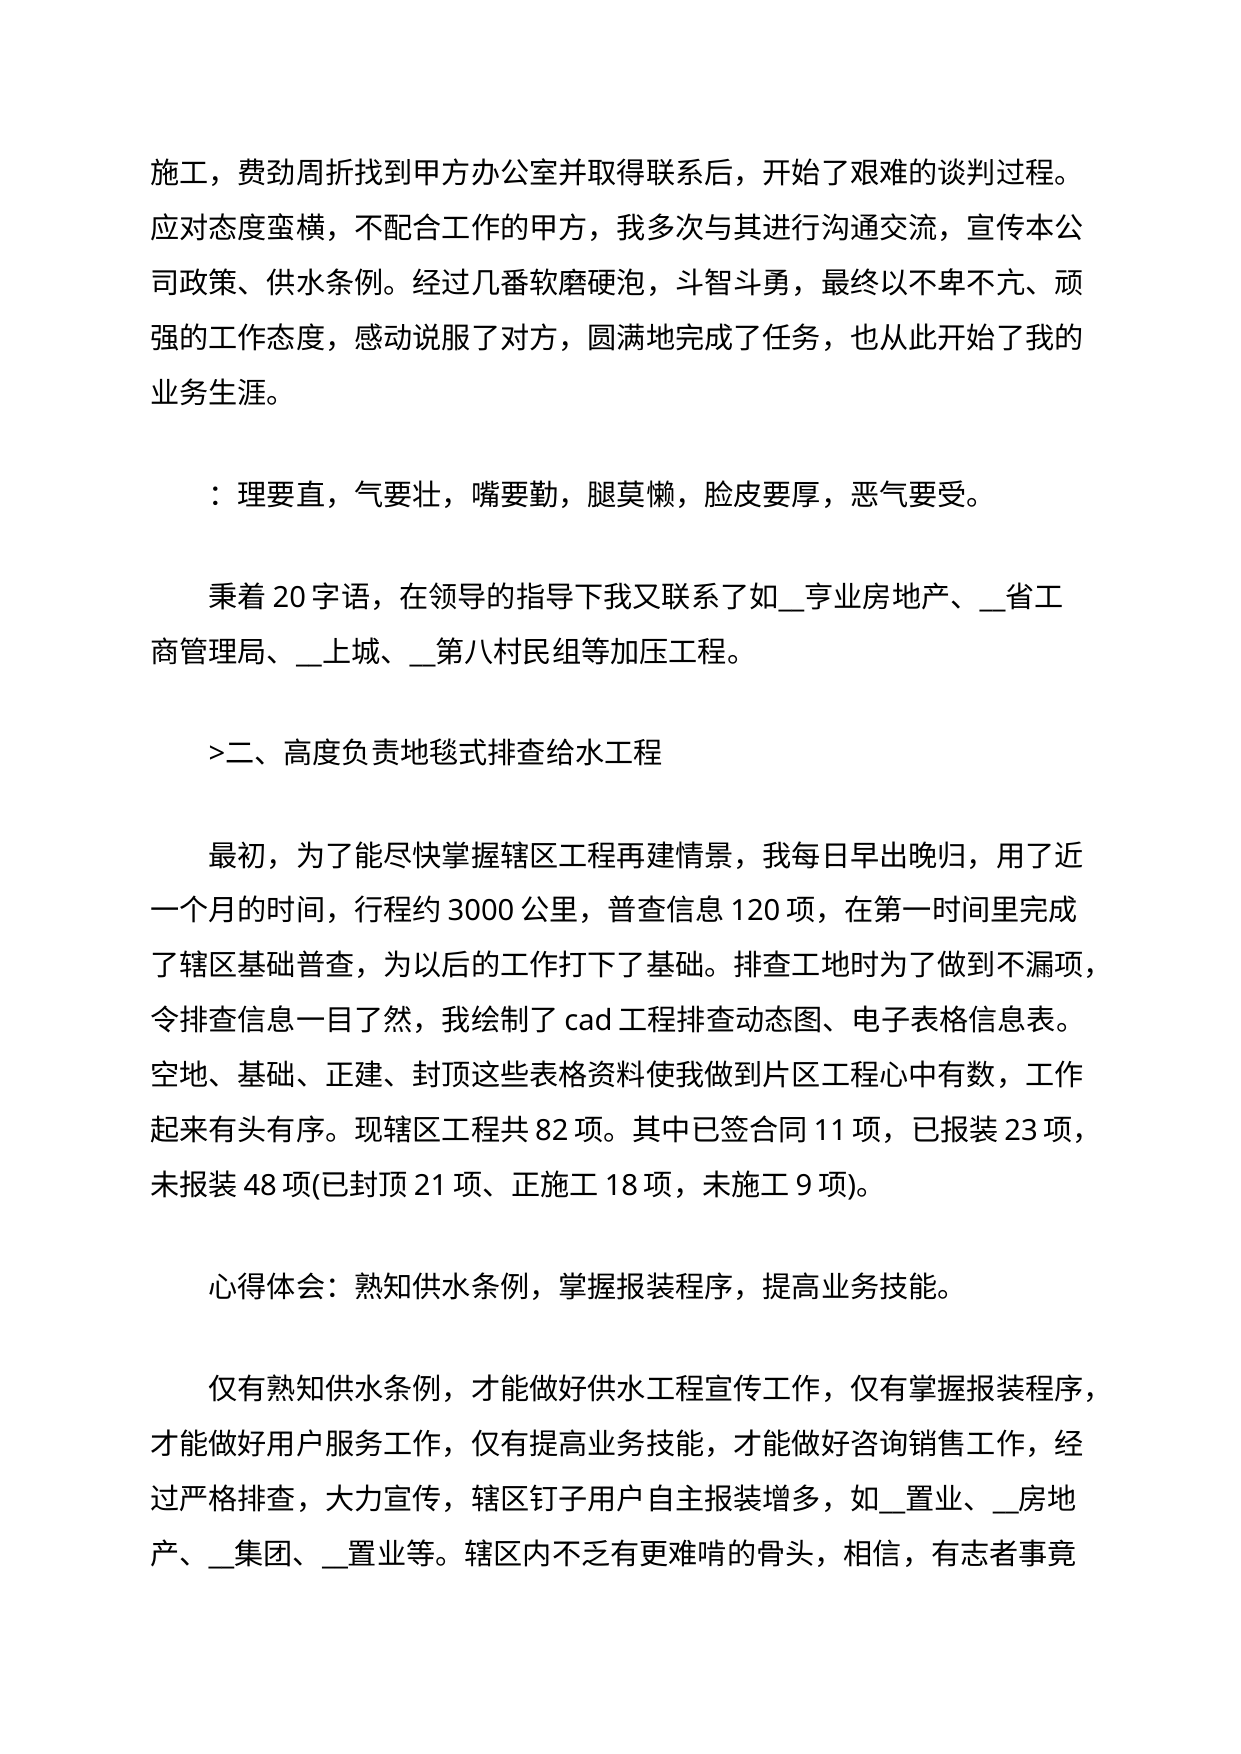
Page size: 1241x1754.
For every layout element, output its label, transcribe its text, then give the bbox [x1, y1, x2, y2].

text >二、高度负责地毯式排查给水工程 [150, 730, 1090, 772]
text ：理要直，气要壮，嘴要勤，腿莫懒，脸皮要厚，恶气要受。 [150, 471, 1090, 514]
text 心得体会：熟知供水条例，掌握报装程序，提高业务技能。 [150, 1264, 1090, 1306]
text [150, 150, 1090, 412]
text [150, 1366, 1090, 1573]
text 最初，为了能尽快掌握辖区工程再建情景，我每日早出晚归，用了近一个月的时间，行程约3000公里，普查信息120项，在第一时间里完成了辖区基础普查，为以后的工作打下了基础。排查工地时为了做到不漏项，令排查信息一目了然，我绘制了cad工程排查动态图、电子表格信息表。空地、基础、正建、封顶这些表格资料使我做到片区工程心中有数，工作起来有头有序。现辖区工程共82项。其中已签合同11项，已报装23项，未报装48项(已封顶21项、正施工18项，未施工9项)。 [150, 832, 1090, 1204]
text 秉着20字语，在领导的指导下我又联系了如__亨业房地产、__省工商管理局、__上城、__第八村民组等加压工程。 [150, 573, 1090, 671]
